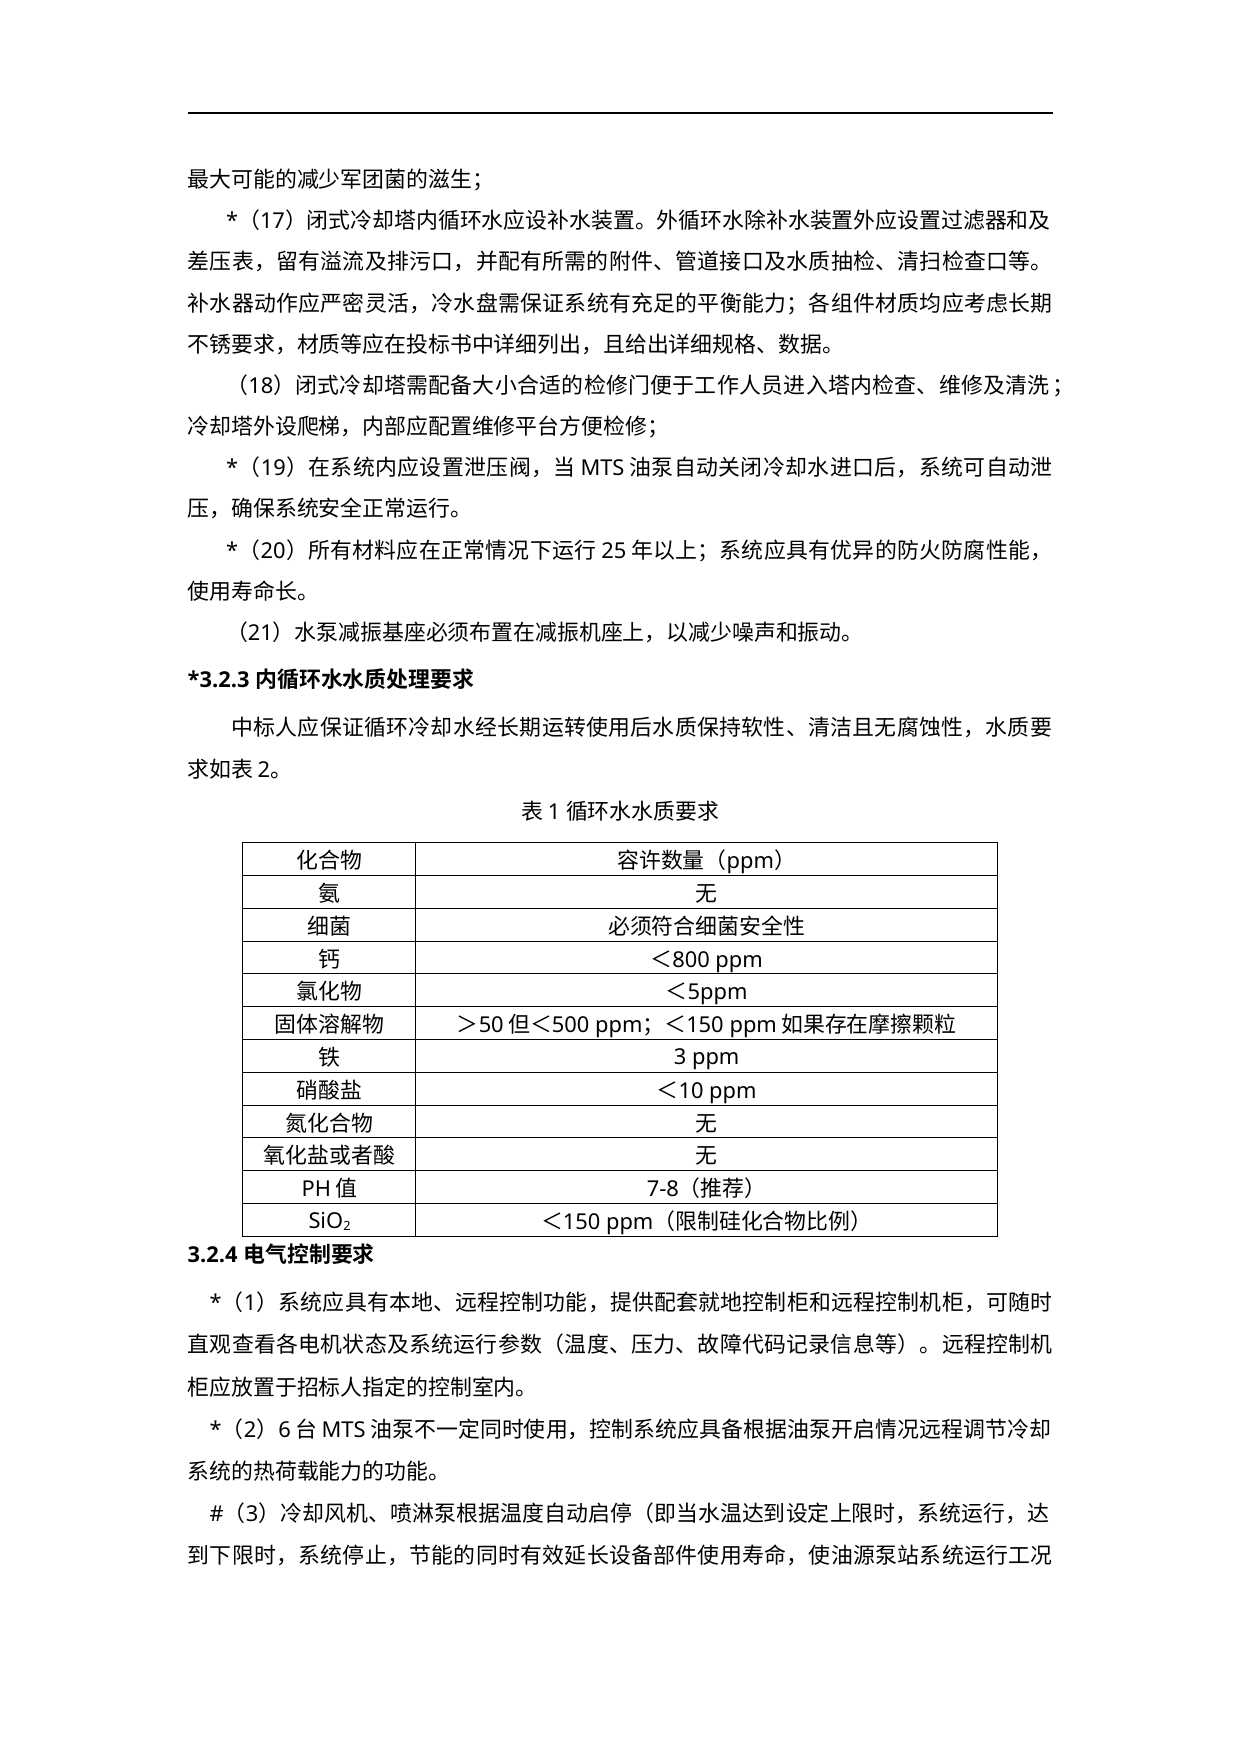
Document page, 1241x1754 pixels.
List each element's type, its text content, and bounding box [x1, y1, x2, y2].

table_header 容许数量（ppm） [416, 843, 997, 875]
table_cell ＜5ppm [416, 974, 997, 1006]
table_cell 3 ppm [416, 1040, 997, 1072]
table_cell ＜10 ppm [416, 1073, 997, 1104]
text 中标人应保证循环冷却水经长期运转使用后水质保持软性、清洁且无腐蚀性，水质要求如表2。 [187, 710, 1053, 784]
table_cell 硝酸盐 [243, 1073, 415, 1104]
table_cell 无 [416, 1106, 997, 1137]
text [187, 1495, 1053, 1570]
table_cell PH值 [243, 1171, 415, 1203]
table_cell ＜150 ppm（限制硅化合物比例） [416, 1204, 997, 1236]
text *（17）闭式冷却塔内循环水应设补水装置。外循环水除补水装置外应设置过滤器和及差压表，留有溢流及排污口，并配有所需的附件、管道接口及水质抽检、清扫检查口等。补水器动作应严密灵活，冷水盘需保证系统有充足的平衡能力；各组件材质均应考虑长期不锈要求，材质等应在投标书中详细列出，且给出详细规格、数据。 [187, 203, 1053, 358]
table_cell 7-8（推荐） [416, 1171, 997, 1203]
text *（19）在系统内应设置泄压阀，当MTS油泵自动关闭冷却水进口后，系统可自动泄压，确保系统安全正常运行。 [187, 450, 1053, 523]
text 表1 循环水水质要求 [187, 794, 1053, 826]
text （18）闭式冷却塔需配备大小合适的检修门便于工作人员进入塔内检查、维修及清洗；冷却塔外设爬梯，内部应配置维修平台方便检修； [187, 368, 1053, 441]
table_cell 无 [416, 876, 997, 908]
table_cell ＞50但＜500 ppm；＜150 ppm如果存在摩擦颗粒 [416, 1007, 997, 1039]
table_cell SiO2 [243, 1204, 415, 1236]
table_cell 铁 [243, 1040, 415, 1072]
table_cell 细菌 [243, 909, 415, 941]
text （21）水泵减振基座必须布置在减振机座上，以减少噪声和振动。 [187, 615, 1053, 647]
text *（2）6台MTS油泵不一定同时使用，控制系统应具备根据油泵开启情况远程调节冷却系统的热荷载能力的功能。 [187, 1411, 1053, 1486]
table_header 化合物 [243, 843, 415, 875]
text *（20）所有材料应在正常情况下运行25年以上；系统应具有优异的防火防腐性能，使用寿命长。 [187, 533, 1053, 606]
table_cell 固体溶解物 [243, 1007, 415, 1039]
table_cell 必须符合细菌安全性 [416, 909, 997, 941]
table_cell 氧化盐或者酸 [243, 1138, 415, 1170]
text 3.2.4 电气控制要求 [187, 1237, 1053, 1269]
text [187, 162, 1053, 194]
table_cell 无 [416, 1138, 997, 1170]
table_cell 钙 [243, 942, 415, 973]
table_cell ＜800 ppm [416, 942, 997, 973]
table_cell 氯化物 [243, 974, 415, 1006]
table_cell 氮化合物 [243, 1106, 415, 1137]
text *3.2.3 内循环水水质处理要求 [187, 661, 1053, 694]
table_cell 氨 [243, 876, 415, 908]
text *（1）系统应具有本地、远程控制功能，提供配套就地控制柜和远程控制机柜，可随时直观查看各电机状态及系统运行参数（温度、压力、故障代码记录信息等）。远程控制机柜应放置于招标人指定的控制室内。 [187, 1285, 1053, 1402]
